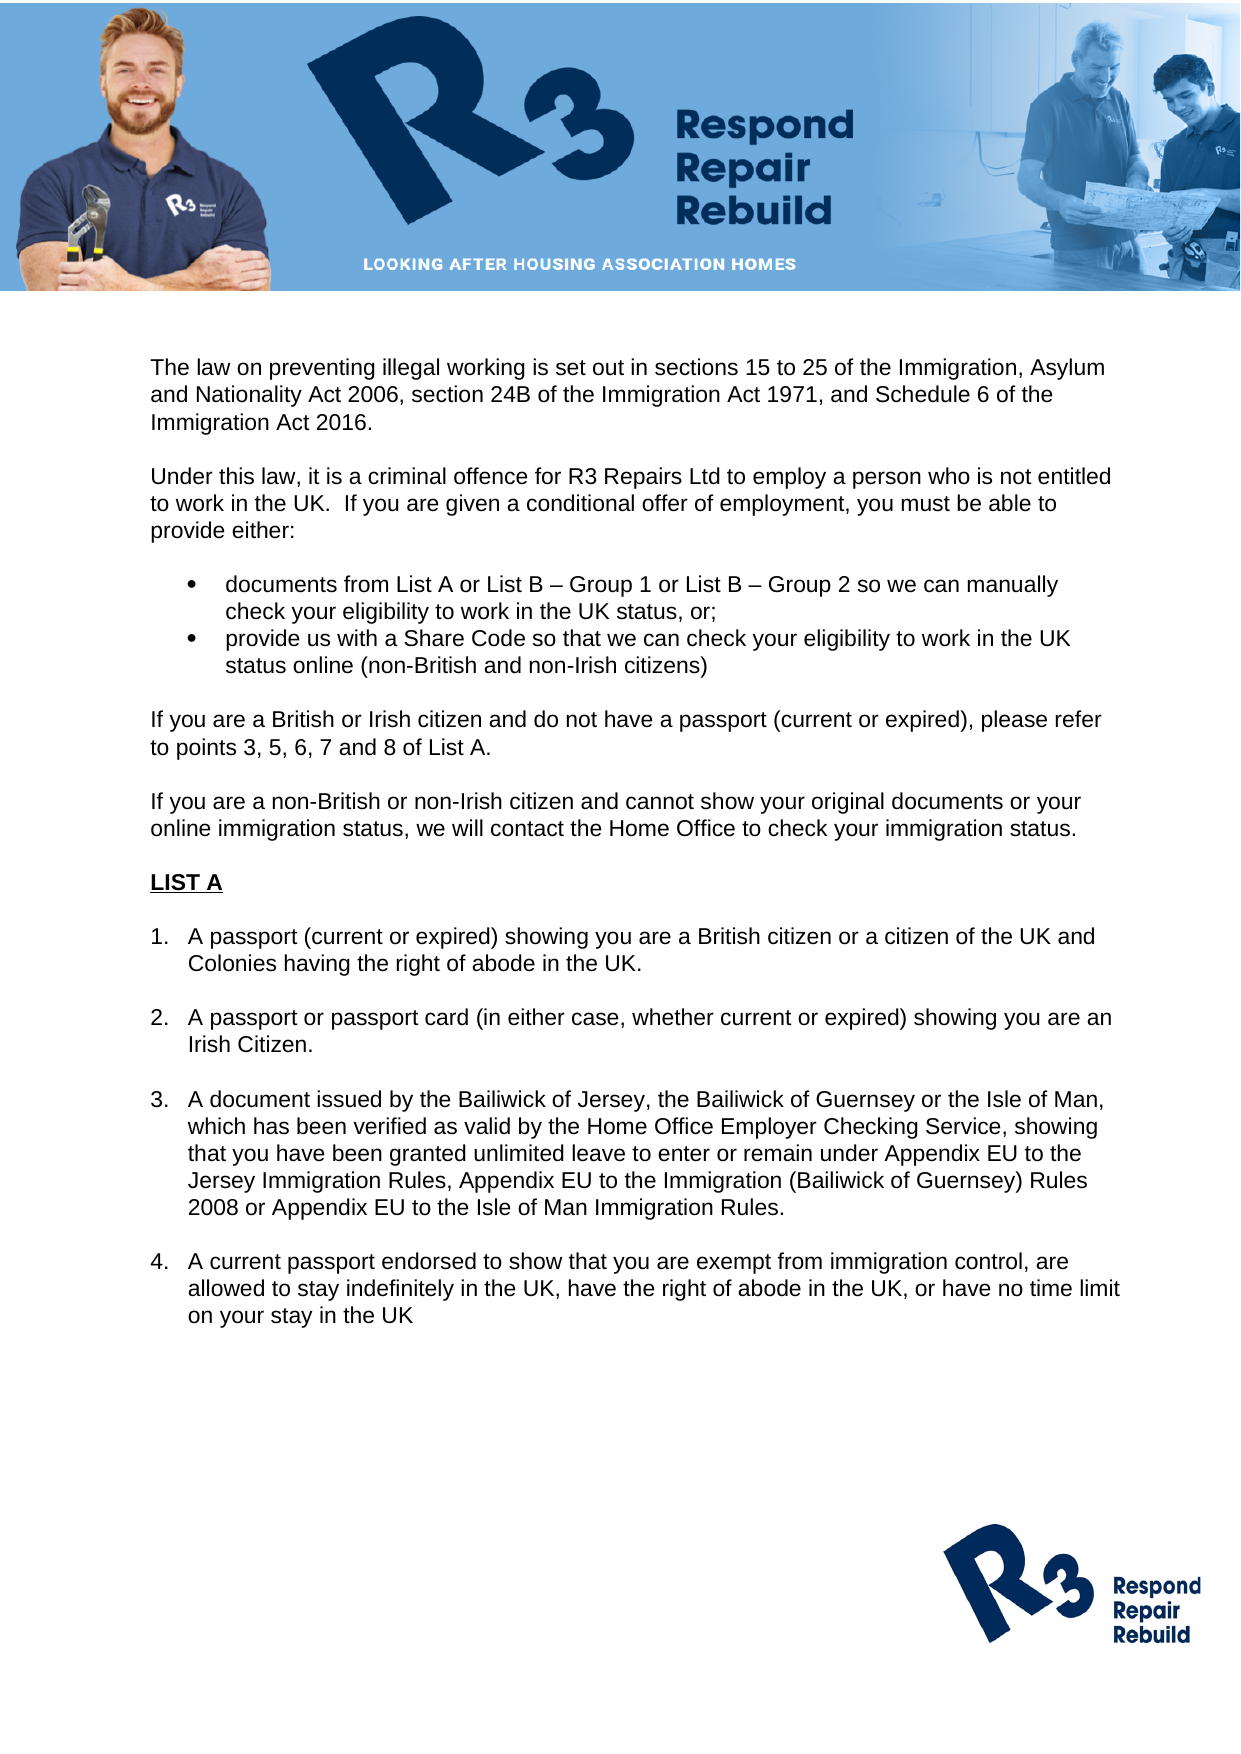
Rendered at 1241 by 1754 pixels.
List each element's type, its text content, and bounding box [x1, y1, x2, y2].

text If you are a British or Irish citizen and do not have a passport (current or expired), please refer to points 3, 5, 6, 7 and 8 of List A. [150, 706, 1123, 760]
picture [943, 1524, 1201, 1643]
text LIST A [150, 869, 1123, 896]
text If you are a non-British or non-Irish citizen and cannot show your original documents or your online immigration status, we will contact the Home Office to check your immigration status. [150, 787, 1123, 842]
list provide us with a Share Code so that we can check your eligibility to work in the UK status online (non-British and non-Irish citizens) [188, 625, 1123, 679]
text Under this law, it is a criminal offence for R3 Repairs Ltd to employ a person who is not entitled to work in the UK. If you are given a conditional offer of employment, you must be able to provide either: [150, 462, 1123, 544]
list A passport (current or expired) showing you are a British citizen or a citizen of the UK and Colonies having the right of abode in the UK. [150, 923, 1123, 977]
list A passport or passport card (in either case, whether current or expired) showing you are an Irish Citizen. [150, 1004, 1123, 1058]
picture [0, 3, 1241, 291]
list documents from List A or List B – Group 1 or List B – Group 2 so we can manually check your eligibility to work in the UK status, or; [188, 571, 1123, 625]
list A current passport endorsed to show that you are exempt from immigration control, are allowed to stay indefinitely in the UK, have the right of abode in the UK, or have no time limit on your stay in the UK [150, 1248, 1123, 1329]
list A document issued by the Bailiwick of Jersey, the Bailiwick of Guernsey or the Isle of Man, which has been verified as valid by the Home Office Employer Checking Service, showing that you have been granted unlimited leave to enter or remain under Appendix EU to the Jersey Immigration Rules, Appendix EU to the Immigration (Bailiwick of Guernsey) Rules 2008 or Appendix EU to the Isle of Man Immigration Rules. [150, 1085, 1123, 1221]
text The law on preventing illegal working is set out in sections 15 to 25 of the Immigration, Asylum and Nationality Act 2006, section 24B of the Immigration Act 1971, and Schedule 6 of the Immigration Act 2016. [150, 354, 1123, 435]
